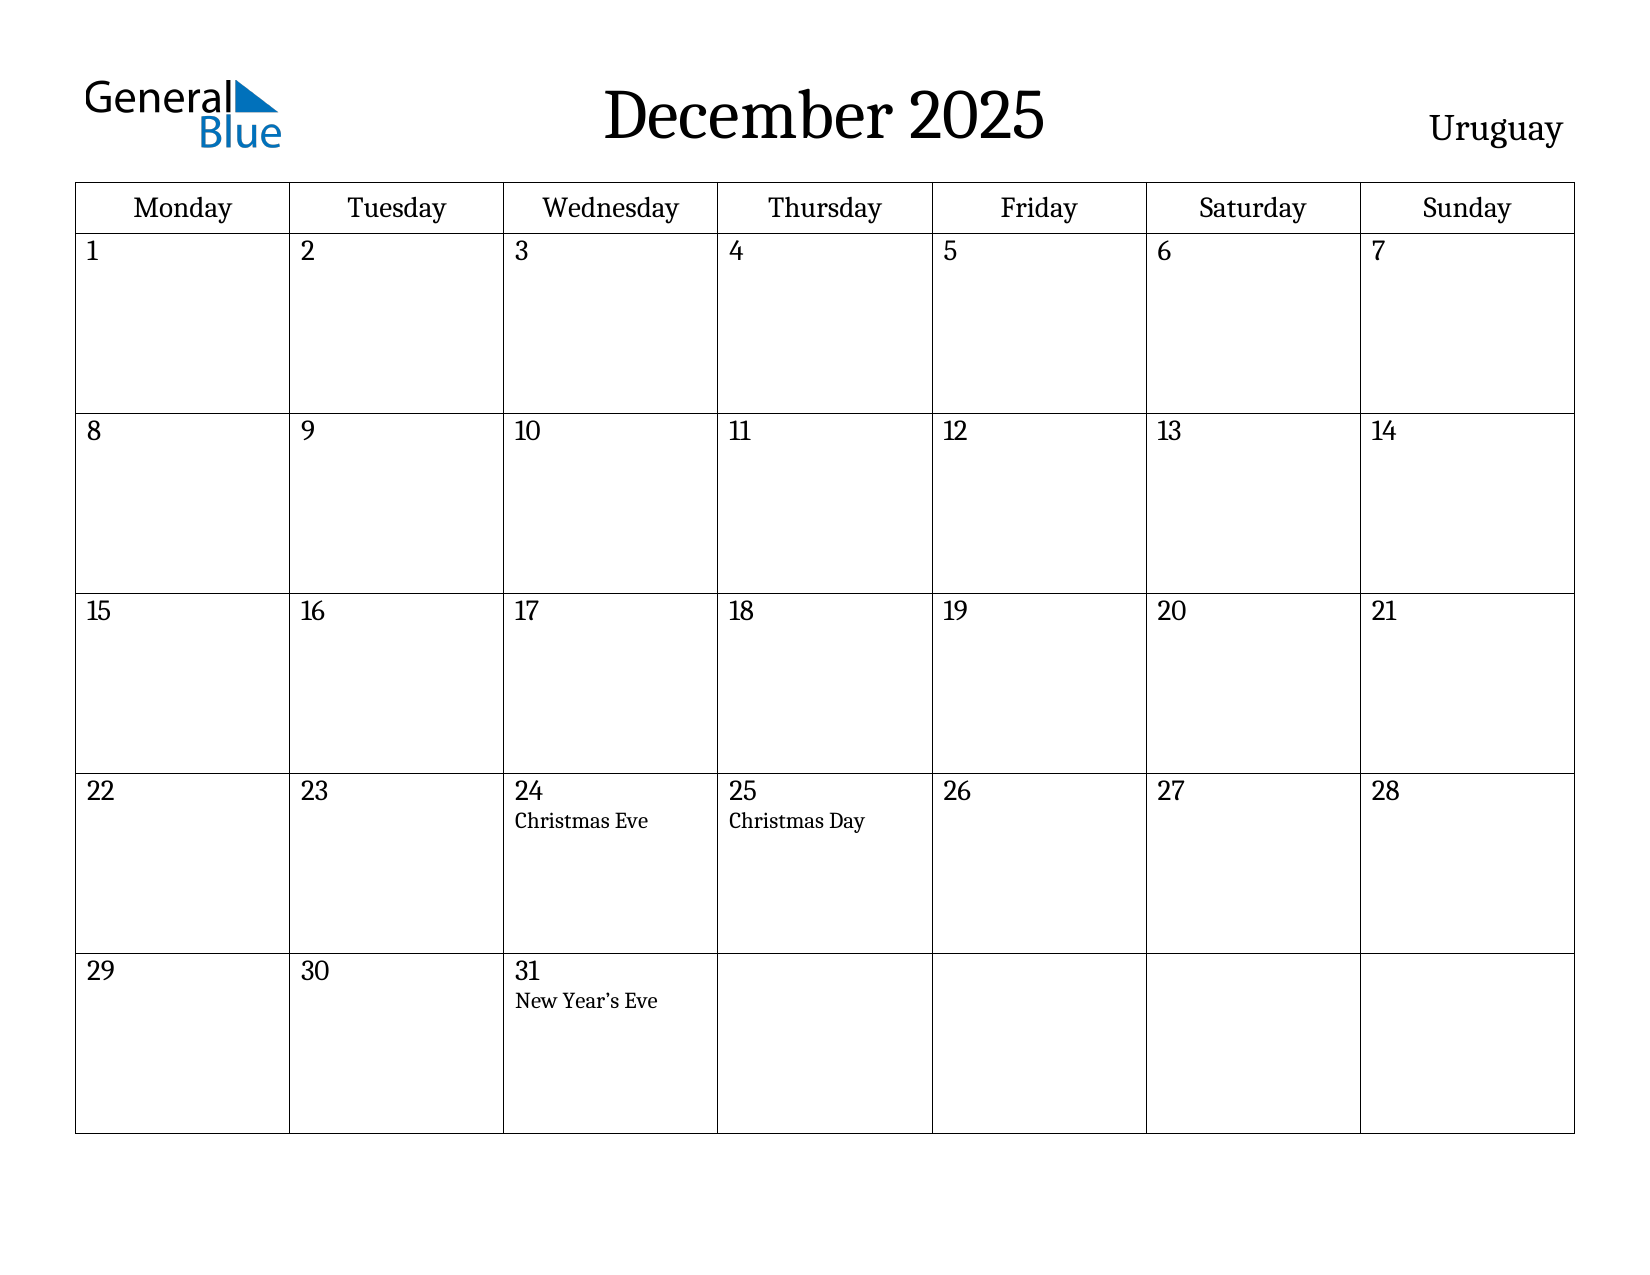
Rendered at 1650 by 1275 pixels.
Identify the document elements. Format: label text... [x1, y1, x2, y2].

table_cell [1361, 954, 1574, 987]
table_cell [718, 988, 932, 1133]
table_cell [1147, 267, 1360, 413]
table_cell 29 [76, 954, 289, 987]
table_cell [504, 627, 717, 773]
table_cell [76, 988, 289, 1133]
table_cell 4 [718, 234, 932, 267]
table_cell 27 [1147, 774, 1360, 807]
table_cell 5 [933, 234, 1146, 267]
table_cell [1147, 988, 1360, 1133]
table_cell 15 [76, 594, 289, 627]
table_cell Friday [933, 183, 1146, 233]
table_cell 9 [290, 414, 503, 447]
table_cell 10 [504, 414, 717, 447]
table_cell 21 [1361, 594, 1574, 627]
table_cell [1361, 267, 1574, 413]
table_cell 18 [718, 594, 932, 627]
table_cell 12 [933, 414, 1146, 447]
table_cell [933, 988, 1146, 1133]
table_cell Wednesday [504, 183, 717, 233]
table_cell Monday [76, 183, 289, 233]
table_cell 6 [1147, 234, 1360, 267]
table_cell [76, 627, 289, 773]
table_cell 23 [290, 774, 503, 807]
table_cell 25 [718, 774, 932, 807]
table_cell [1361, 448, 1574, 593]
table_cell Tuesday [290, 183, 503, 233]
table_header Uruguay [1146, 75, 1574, 182]
table_cell [1147, 808, 1360, 953]
table_cell New Year’s Eve [504, 988, 717, 1133]
table_cell 2 [290, 234, 503, 267]
table_cell 22 [76, 774, 289, 807]
table_cell Thursday [718, 183, 932, 233]
table_cell 26 [933, 774, 1146, 807]
table_cell [1147, 627, 1360, 773]
table_cell [1147, 448, 1360, 593]
table_cell [504, 448, 717, 593]
table_cell Christmas Day [718, 808, 932, 953]
table_cell [1361, 988, 1574, 1133]
table_cell 7 [1361, 234, 1574, 267]
table_cell [76, 808, 289, 953]
table_cell [933, 448, 1146, 593]
table_cell 20 [1147, 594, 1360, 627]
table_cell [1361, 808, 1574, 953]
table_cell [76, 267, 289, 413]
table_header December 2025 [504, 75, 1146, 182]
table_cell 8 [76, 414, 289, 447]
table_cell [290, 627, 503, 773]
table_cell Christmas Eve [504, 808, 717, 953]
table_cell [933, 808, 1146, 953]
table_cell [933, 954, 1146, 987]
table_cell [718, 954, 932, 987]
table_cell 1 [76, 234, 289, 267]
table_cell 19 [933, 594, 1146, 627]
table_cell [504, 267, 717, 413]
picture [86, 80, 281, 148]
table_cell 3 [504, 234, 717, 267]
table_cell [933, 627, 1146, 773]
table_cell [718, 448, 932, 593]
table_header [76, 75, 503, 182]
table_cell [1361, 627, 1574, 773]
table_cell [290, 267, 503, 413]
table_cell [718, 627, 932, 773]
table_cell 31 [504, 954, 717, 987]
table_cell Sunday [1361, 183, 1574, 233]
table_cell [290, 808, 503, 953]
table_cell 28 [1361, 774, 1574, 807]
table_cell [290, 988, 503, 1133]
table_cell 30 [290, 954, 503, 987]
table_cell [290, 448, 503, 593]
table_cell Saturday [1147, 183, 1360, 233]
table_cell 24 [504, 774, 717, 807]
table_cell 16 [290, 594, 503, 627]
table_cell [718, 267, 932, 413]
table_cell 13 [1147, 414, 1360, 447]
table_cell 11 [718, 414, 932, 447]
table_cell [76, 448, 289, 593]
table_cell [933, 267, 1146, 413]
table_cell 14 [1361, 414, 1574, 447]
table_cell 17 [504, 594, 717, 627]
table_cell [1147, 954, 1360, 987]
